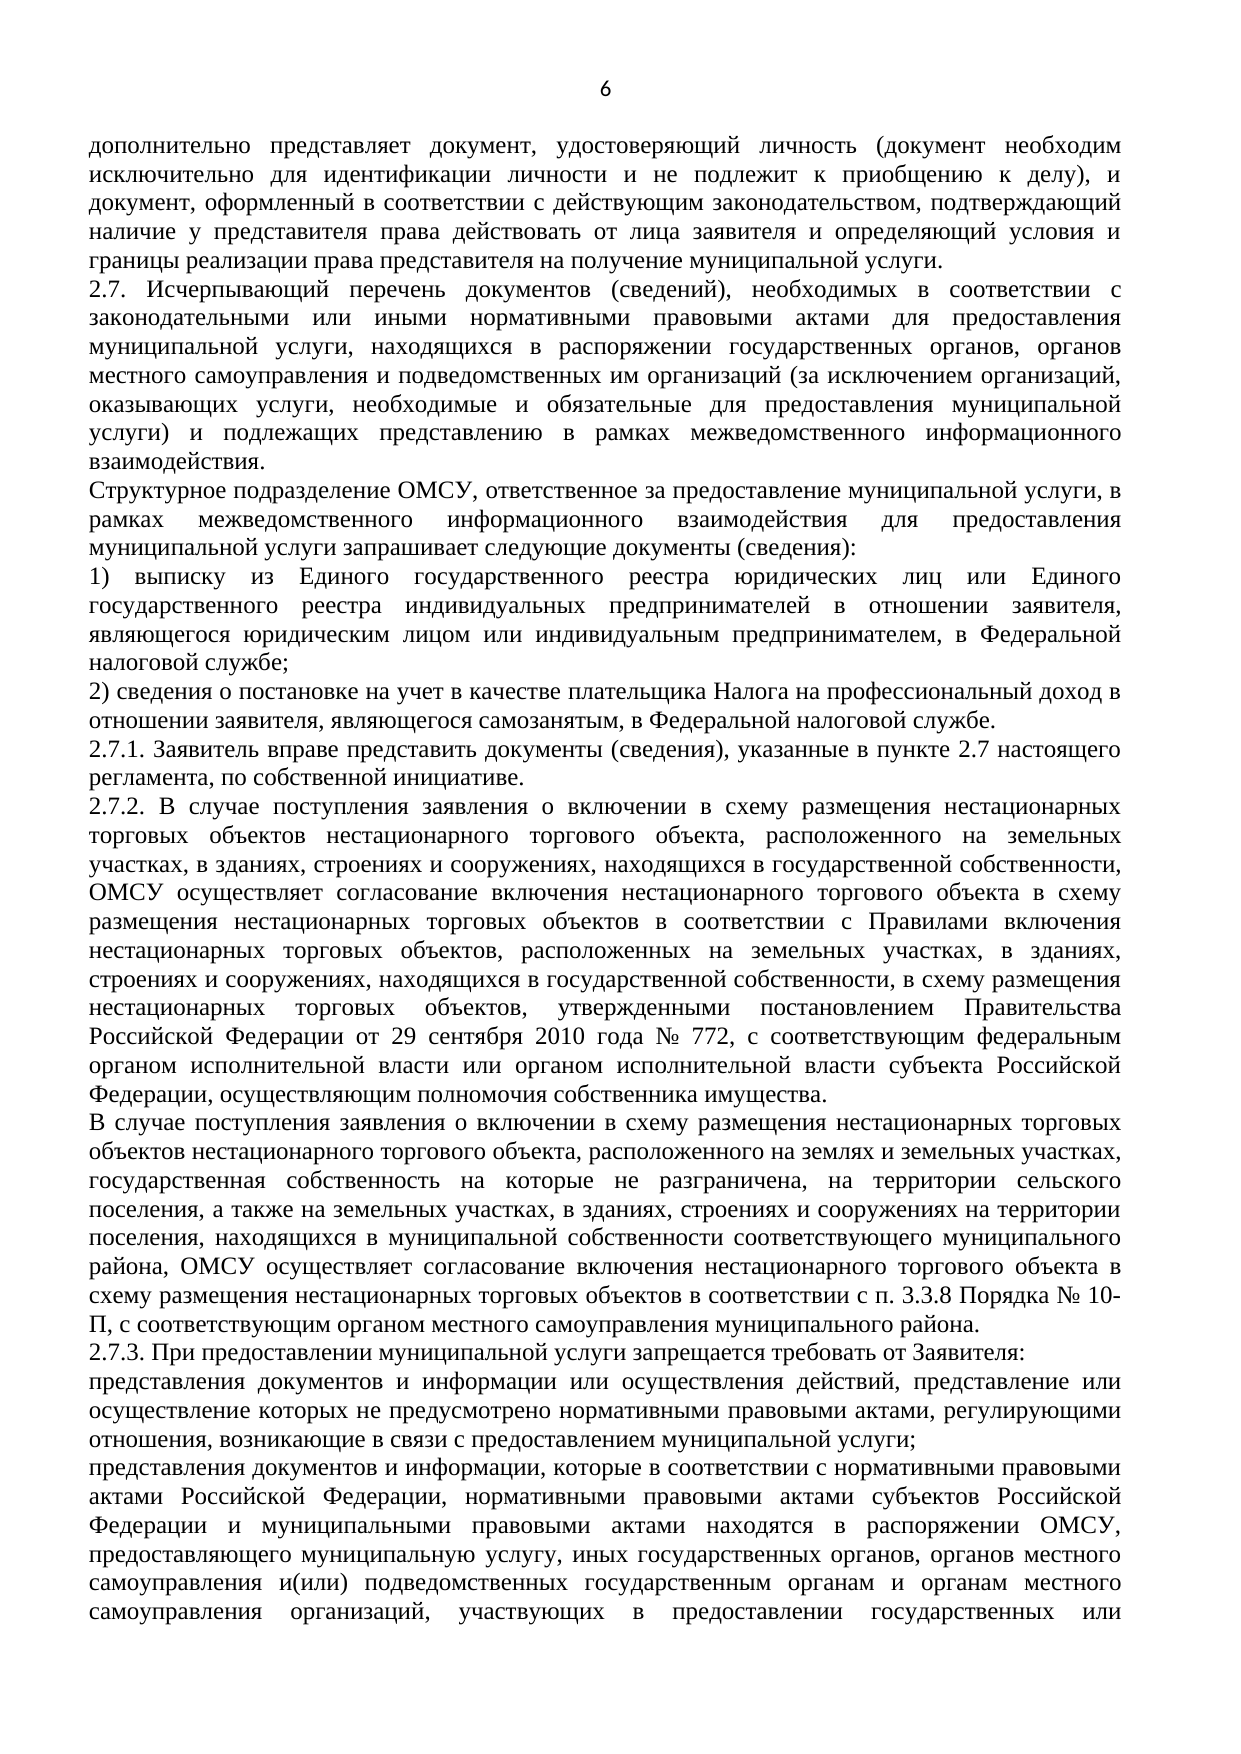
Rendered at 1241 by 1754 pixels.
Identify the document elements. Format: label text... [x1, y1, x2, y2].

text 2.7. Исчерпывающий перечень документов (сведений), необходимых в соответствии с законодательными или иными нормативными правовыми актами для предоставления муниципальной услуги, находящихся в распоряжении государственных органов, органов местного самоуправления и подведомственных им организаций (за исключением организаций, оказывающих услуги, необходимые и обязательные для предоставления муниципальной услуги) и подлежащих представлению в рамках межведомственного информационного взаимодействия. [89, 274, 1122, 475]
text представления документов и информации или осуществления действий, представление или осуществление которых не предусмотрено нормативными правовыми актами, регулирующими отношения, возникающие в связи с предоставлением муниципальной услуги; [89, 1366, 1122, 1452]
text 2.7.1. Заявитель вправе представить документы (сведения), указанные в пункте 2.7 настоящего регламента, по собственной инициативе. [89, 734, 1122, 791]
text Структурное подразделение ОМСУ, ответственное за предоставление муниципальной услуги, в рамках межведомственного информационного взаимодействия для предоставления муниципальной услуги запрашивает следующие документы (сведения): [89, 475, 1122, 561]
text 2.7.2. В случае поступления заявления о включении в схему размещения нестационарных торговых объектов нестационарного торгового объекта, расположенного на земельных участках, в зданиях, строениях и сооружениях, находящихся в государственной собственности, ОМСУ осуществляет согласование включения нестационарного торгового объекта в схему размещения нестационарных торговых объектов в соответствии с Правилами включения нестационарных торговых объектов, расположенных на земельных участках, в зданиях, строениях и сооружениях, находящихся в государственной собственности, в схему размещения нестационарных торговых объектов, утвержденными постановлением Правительства Российской Федерации от 29 сентября 2010 года № 772, с соответствующим федеральным органом исполнительной власти или органом исполнительной власти субъекта Российской Федерации, осуществляющим полномочия собственника имущества. [89, 791, 1122, 1107]
text 1) выписку из Единого государственного реестра юридических лиц или Единого государственного реестра индивидуальных предпринимателей в отношении заявителя, являющегося юридическим лицом или индивидуальным предпринимателем, в Федеральной налоговой службе; [89, 561, 1122, 676]
text В случае поступления заявления о включении в схему размещения нестационарных торговых объектов нестационарного торгового объекта, расположенного на землях и земельных участках, государственная собственность на которые не разграничена, на территории сельского поселения, а также на земельных участках, в зданиях, строениях и сооружениях на территории поселения, находящихся в муниципальной собственности соответствующего муниципального района, ОМСУ осуществляет согласование включения нестационарного торгового объекта в схему размещения нестационарных торговых объектов в соответствии с п. 3.3.8 Порядка № 10-П, с соответствующим органом местного самоуправления муниципального района. [89, 1107, 1122, 1337]
text 2.7.3. При предоставлении муниципальной услуги запрещается требовать от Заявителя: [89, 1337, 1122, 1366]
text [89, 130, 1122, 274]
text 2) сведения о постановке на учет в качестве плательщика Налога на профессиональный доход в отношении заявителя, являющегося самозанятым, в Федеральной налоговой службе. [89, 676, 1122, 734]
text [89, 1452, 1122, 1625]
